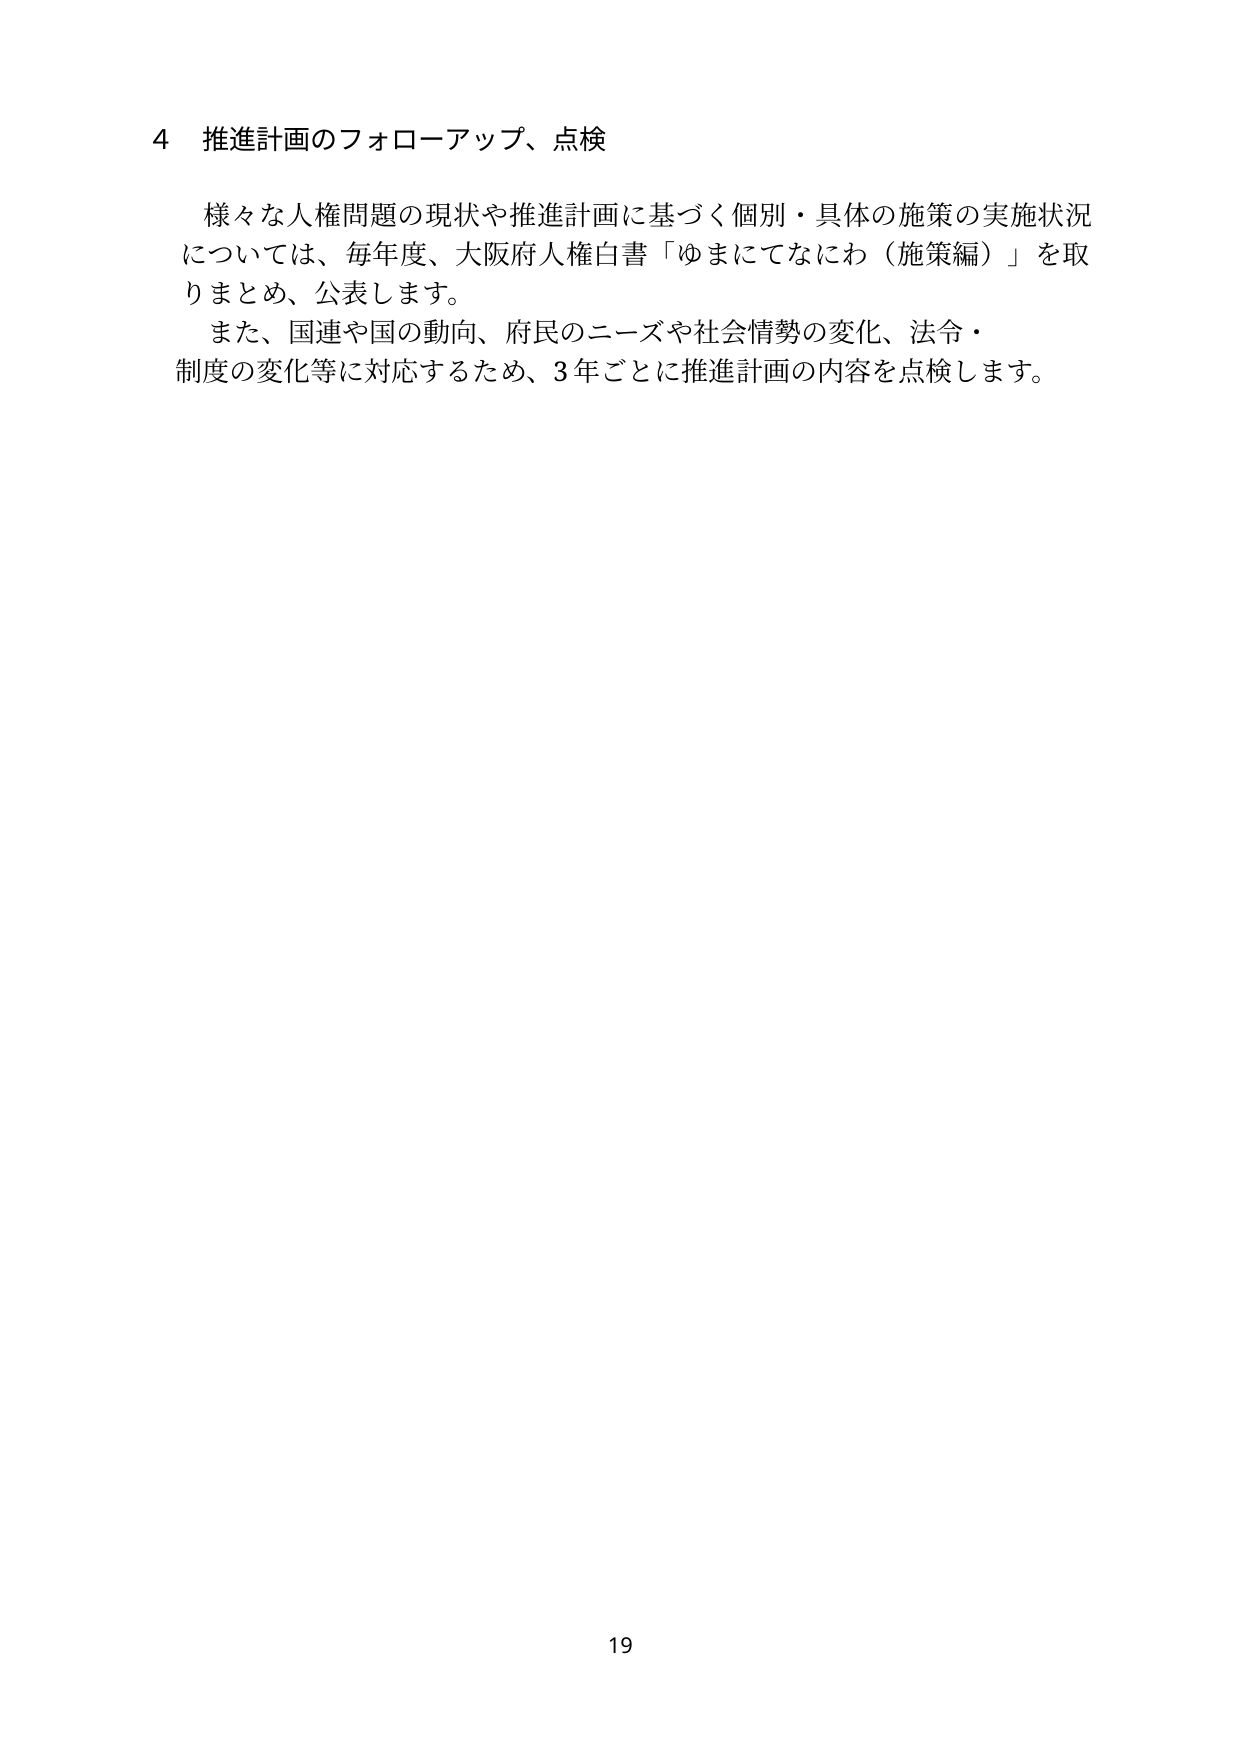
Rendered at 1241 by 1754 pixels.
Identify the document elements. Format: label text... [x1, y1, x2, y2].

text 制度の変化等に対応するため、3年ごとに推進計画の内容を点検します。 [175, 350, 1092, 389]
text 様々な人権問題の現状や推進計画に基づく個別・具体の施策の実施状況については、毎年度、大阪府人権白書「ゆまにてなにわ（施策編）」を取りまとめ、公表します。 [148, 194, 1092, 311]
text ４ 推進計画のフォローアップ、点検 [148, 118, 1092, 157]
text また、国連や国の動向、府民のニーズや社会情勢の変化、法令・ [175, 311, 1092, 350]
